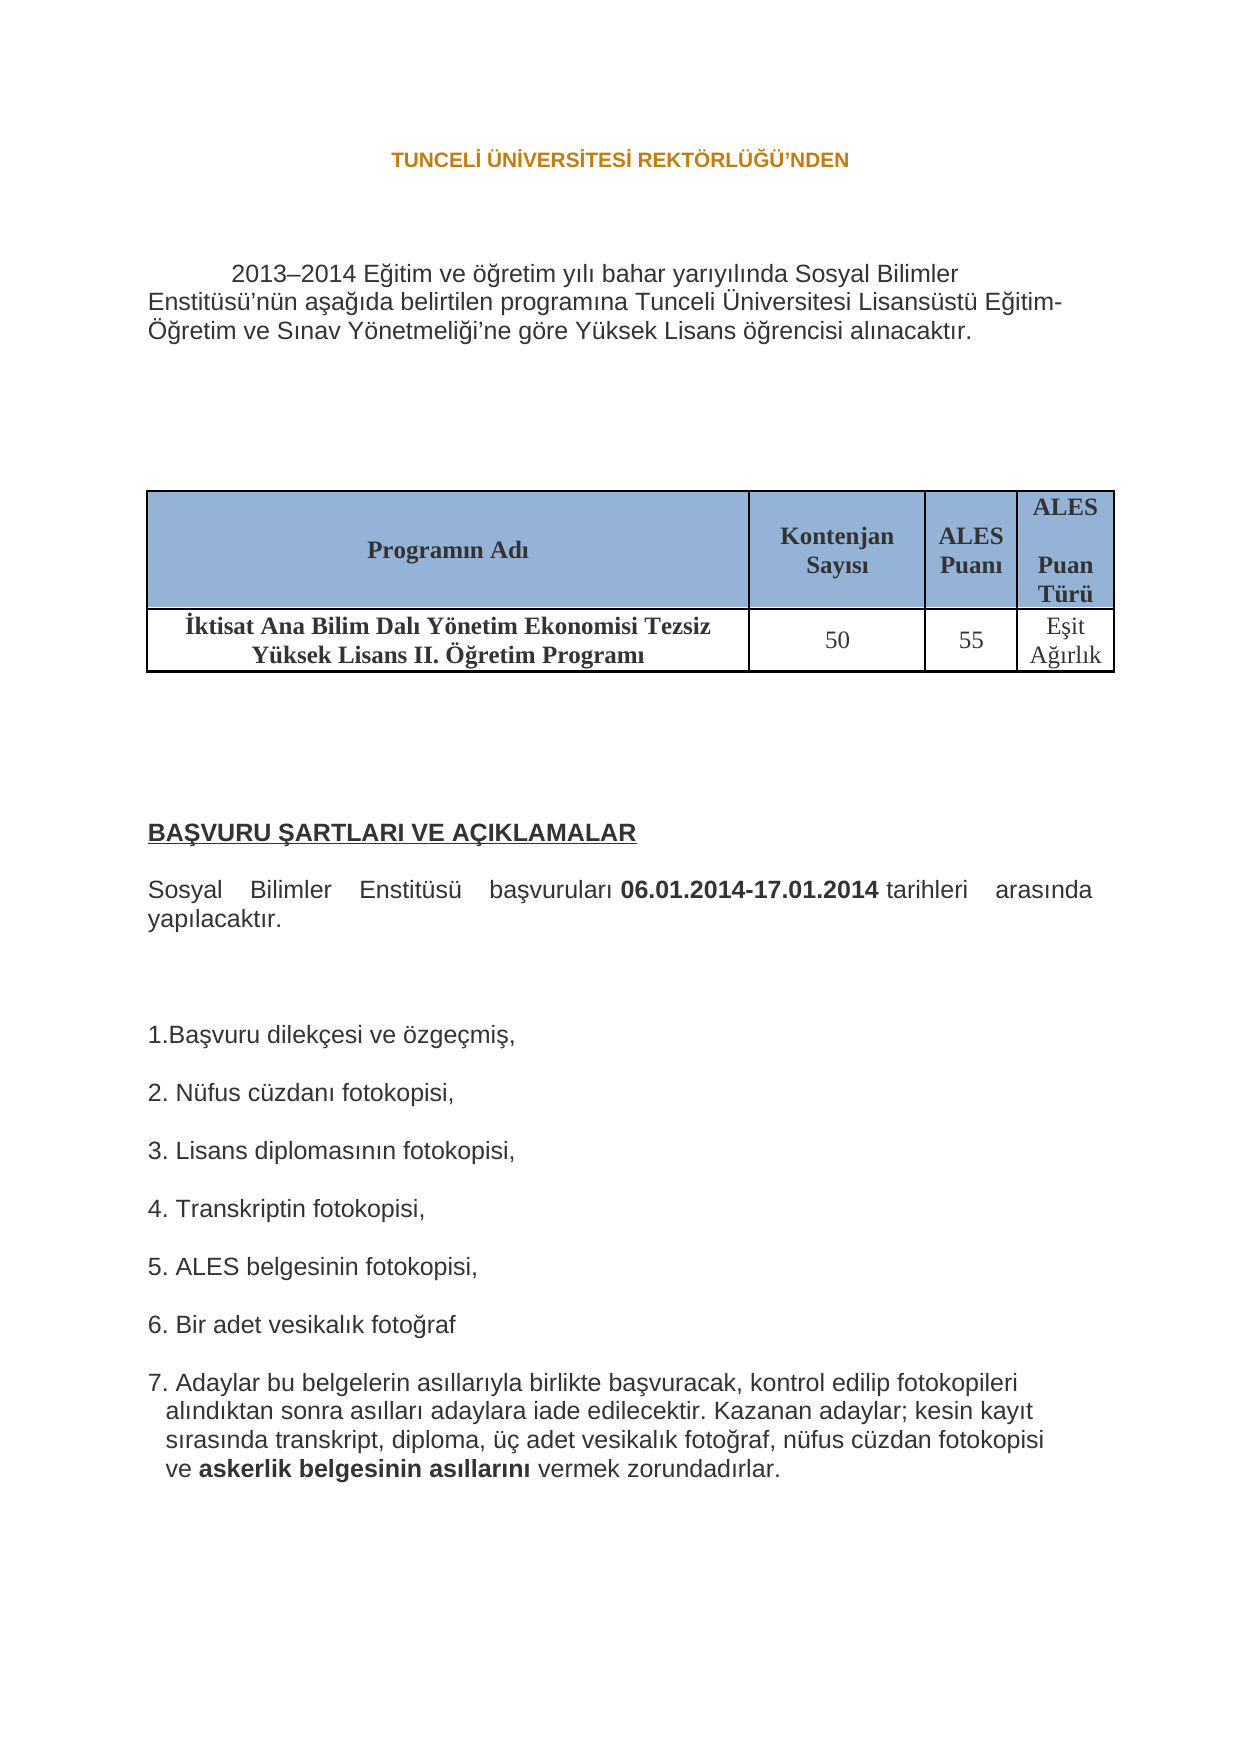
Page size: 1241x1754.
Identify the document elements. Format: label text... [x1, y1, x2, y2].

text 2. Nüfus cüzdanı fotokopisi, [148, 1078, 1093, 1107]
text TUNCELİ ÜNİVERSİTESİ REKTÖRLÜĞÜ’NDEN [148, 148, 1093, 172]
table_header Kontenjan Sayısı [750, 492, 924, 607]
text 5. ALES belgesinin fotokopisi, [148, 1252, 1093, 1280]
table_cell İktisat Ana Bilim Dalı Yönetim Ekonomisi Tezsiz Yüksek Lisans II. Öğretim Programı [148, 610, 748, 670]
table_header ALES Puan Türü [1018, 492, 1113, 607]
table_header Programın Adı [148, 492, 748, 607]
table_cell 50 [750, 610, 924, 670]
text BAŞVURU ŞARTLARI VE AÇIKLAMALAR [148, 817, 1093, 846]
text 3. Lisans diplomasının fotokopisi, [148, 1136, 1093, 1164]
table_header ALES Puanı [926, 492, 1016, 607]
text 7. Adaylar bu belgelerin asıllarıyla birlikte başvuracak, kontrol edilip fotokopileri alındıktan sonra asılları adaylara iade edilecektir. Kazanan adaylar; kesin kayıt sırasında transkript, diploma, üç adet vesikalık fotoğraf, nüfus cüzdan fotokopisi ve askerlik belgesinin asıllarını vermek zorundadırlar. [148, 1367, 1093, 1482]
text 6. Bir adet vesikalık fotoğraf [148, 1309, 1093, 1338]
table_cell Eşit Ağırlık [1018, 610, 1113, 670]
text Sosyal Bilimler Enstitüsü başvuruları 06.01.2014-17.01.2014 tarihleri arasında yapılacaktır. [148, 875, 1093, 933]
text 4. Transkriptin fotokopisi, [148, 1194, 1093, 1222]
text 2013–2014 Eğitim ve öğretim yılı bahar yarıyılında Sosyal Bilimler Enstitüsü’nün aşağıda belirtilen programına Tunceli Üniversitesi Lisansüstü Eğitim-Öğretim ve Sınav Yönetmeliği’ne göre Yüksek Lisans öğrencisi alınacaktır. [148, 259, 1093, 345]
text 1.Başvuru dilekçesi ve özgeçmiş, [148, 1020, 1093, 1049]
table_cell 55 [926, 610, 1016, 670]
